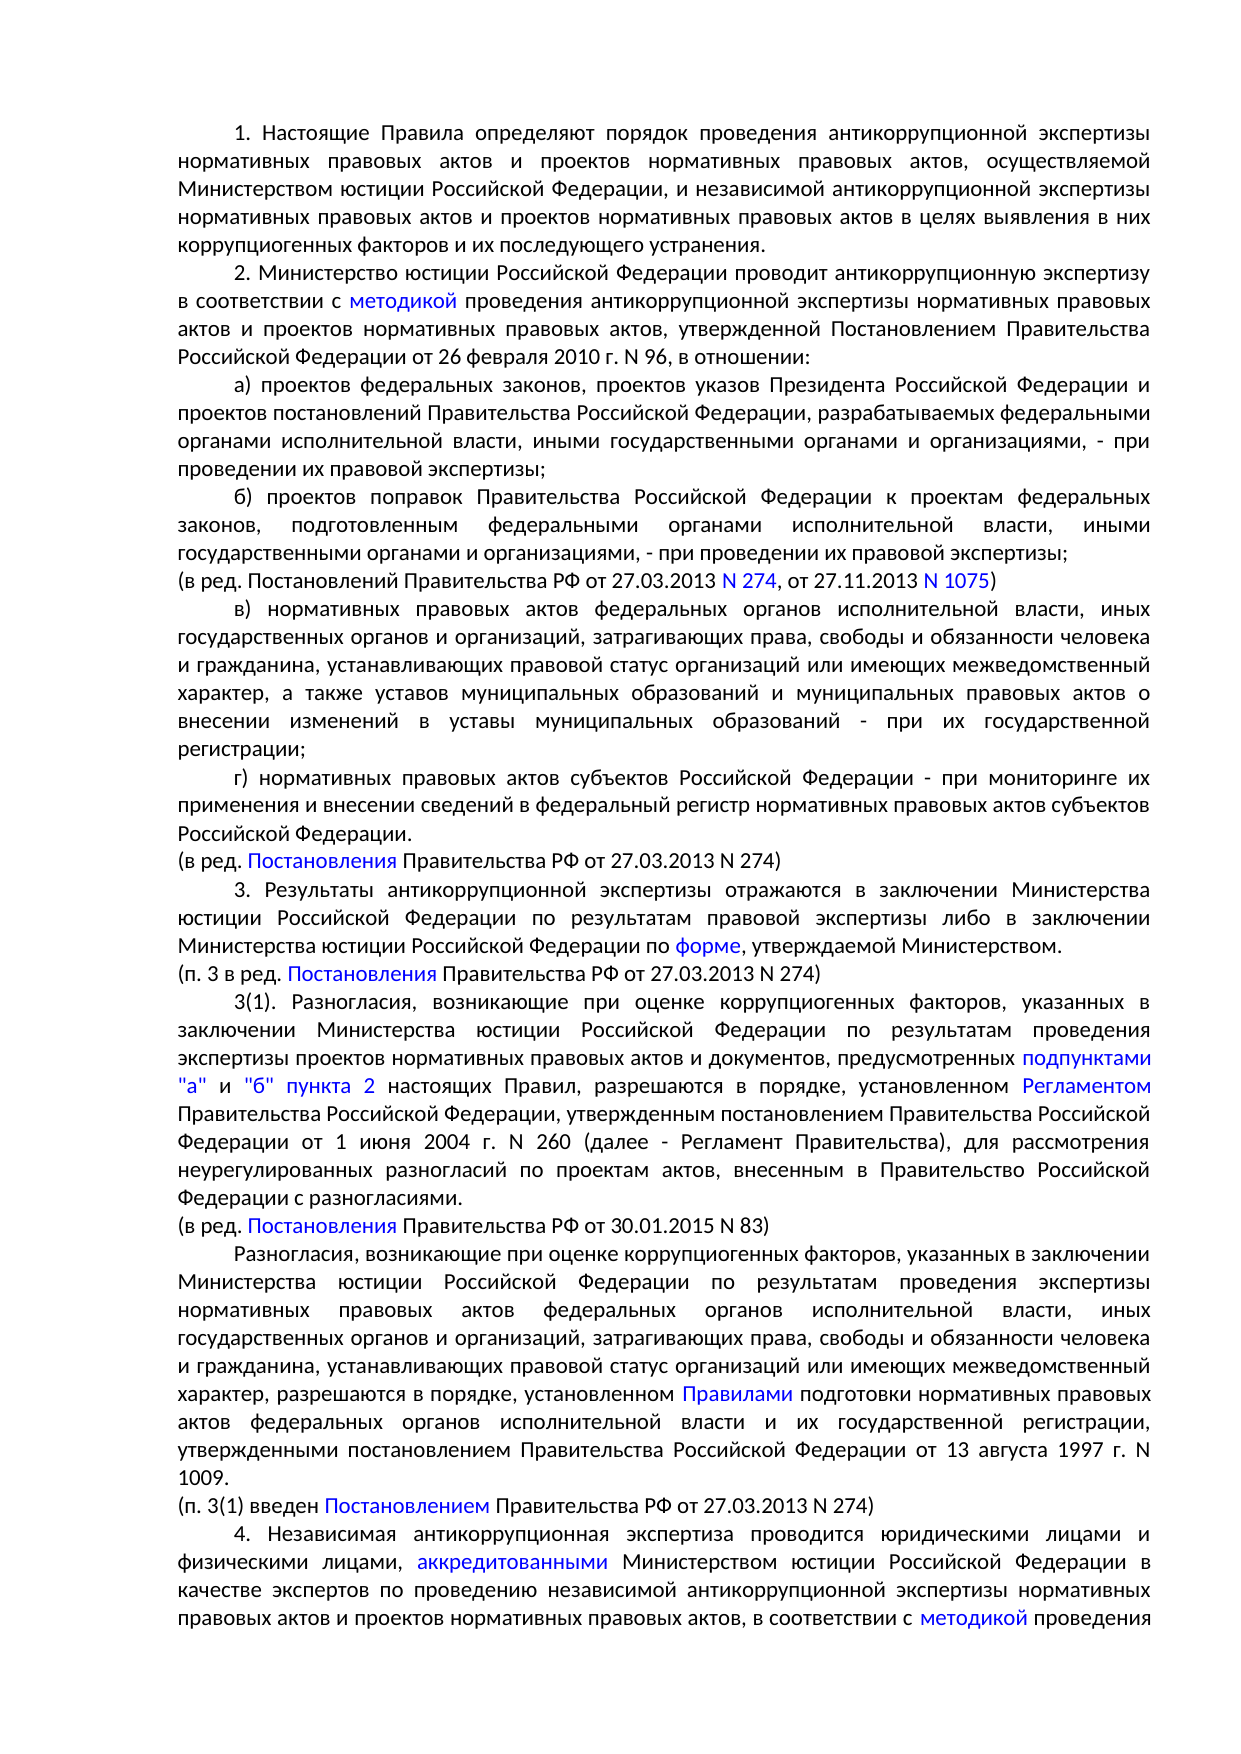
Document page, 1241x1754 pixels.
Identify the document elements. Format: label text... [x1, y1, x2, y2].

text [177, 1519, 1152, 1631]
text Разногласия, возникающие при оценке коррупциогенных факторов, указанных в заключении Министерства юстиции Российской Федерации по результатам проведения экспертизы нормативных правовых актов федеральных органов исполнительной власти, иных государственных органов и организаций, затрагивающих права, свободы и обязанности человека и гражданина, устанавливающих правовой статус организаций или имеющих межведомственный характер, разрешаются в порядке, установленном Правилами подготовки нормативных правовых актов федеральных органов исполнительной власти и их государственной регистрации, утвержденными постановлением Правительства Российской Федерации от 13 августа 1997 г. N 1009. [177, 1239, 1152, 1491]
text (в ред. Постановления Правительства РФ от 27.03.2013 N 274) [177, 847, 1152, 875]
text 2. Министерство юстиции Российской Федерации проводит антикоррупционную экспертизу в соответствии с методикой проведения антикоррупционной экспертизы нормативных правовых актов и проектов нормативных правовых актов, утвержденной Постановлением Правительства Российской Федерации от 26 февраля 2010 г. N 96, в отношении: [177, 258, 1152, 370]
text 3(1). Разногласия, возникающие при оценке коррупциогенных факторов, указанных в заключении Министерства юстиции Российской Федерации по результатам проведения экспертизы проектов нормативных правовых актов и документов, предусмотренных подпунктами "а" и "б" пункта 2 настоящих Правил, разрешаются в порядке, установленном Регламентом Правительства Российской Федерации, утвержденным постановлением Правительства Российской Федерации от 1 июня 2004 г. N 260 (далее - Регламент Правительства), для рассмотрения неурегулированных разногласий по проектам актов, внесенным в Правительство Российской Федерации с разногласиями. [177, 987, 1152, 1211]
text (в ред. Постановлений Правительства РФ от 27.03.2013 N 274, от 27.11.2013 N 1075) [177, 566, 1152, 594]
text (п. 3 в ред. Постановления Правительства РФ от 27.03.2013 N 274) [177, 959, 1152, 987]
text (п. 3(1) введен Постановлением Правительства РФ от 27.03.2013 N 274) [177, 1491, 1152, 1519]
text б) проектов поправок Правительства Российской Федерации к проектам федеральных законов, подготовленным федеральными органами исполнительной власти, иными государственными органами и организациями, - при проведении их правовой экспертизы; [177, 482, 1152, 566]
text а) проектов федеральных законов, проектов указов Президента Российской Федерации и проектов постановлений Правительства Российской Федерации, разрабатываемых федеральными органами исполнительной власти, иными государственными органами и организациями, - при проведении их правовой экспертизы; [177, 370, 1152, 482]
text 1. Настоящие Правила определяют порядок проведения антикоррупционной экспертизы нормативных правовых актов и проектов нормативных правовых актов, осуществляемой Министерством юстиции Российской Федерации, и независимой антикоррупционной экспертизы нормативных правовых актов и проектов нормативных правовых актов в целях выявления в них коррупциогенных факторов и их последующего устранения. [177, 118, 1152, 258]
text (в ред. Постановления Правительства РФ от 30.01.2015 N 83) [177, 1211, 1152, 1239]
text в) нормативных правовых актов федеральных органов исполнительной власти, иных государственных органов и организаций, затрагивающих права, свободы и обязанности человека и гражданина, устанавливающих правовой статус организаций или имеющих межведомственный характер, а также уставов муниципальных образований и муниципальных правовых актов о внесении изменений в уставы муниципальных образований - при их государственной регистрации; [177, 594, 1152, 763]
text 3. Результаты антикоррупционной экспертизы отражаются в заключении Министерства юстиции Российской Федерации по результатам правовой экспертизы либо в заключении Министерства юстиции Российской Федерации по форме, утверждаемой Министерством. [177, 875, 1152, 959]
text г) нормативных правовых актов субъектов Российской Федерации - при мониторинге их применения и внесении сведений в федеральный регистр нормативных правовых актов субъектов Российской Федерации. [177, 763, 1152, 847]
